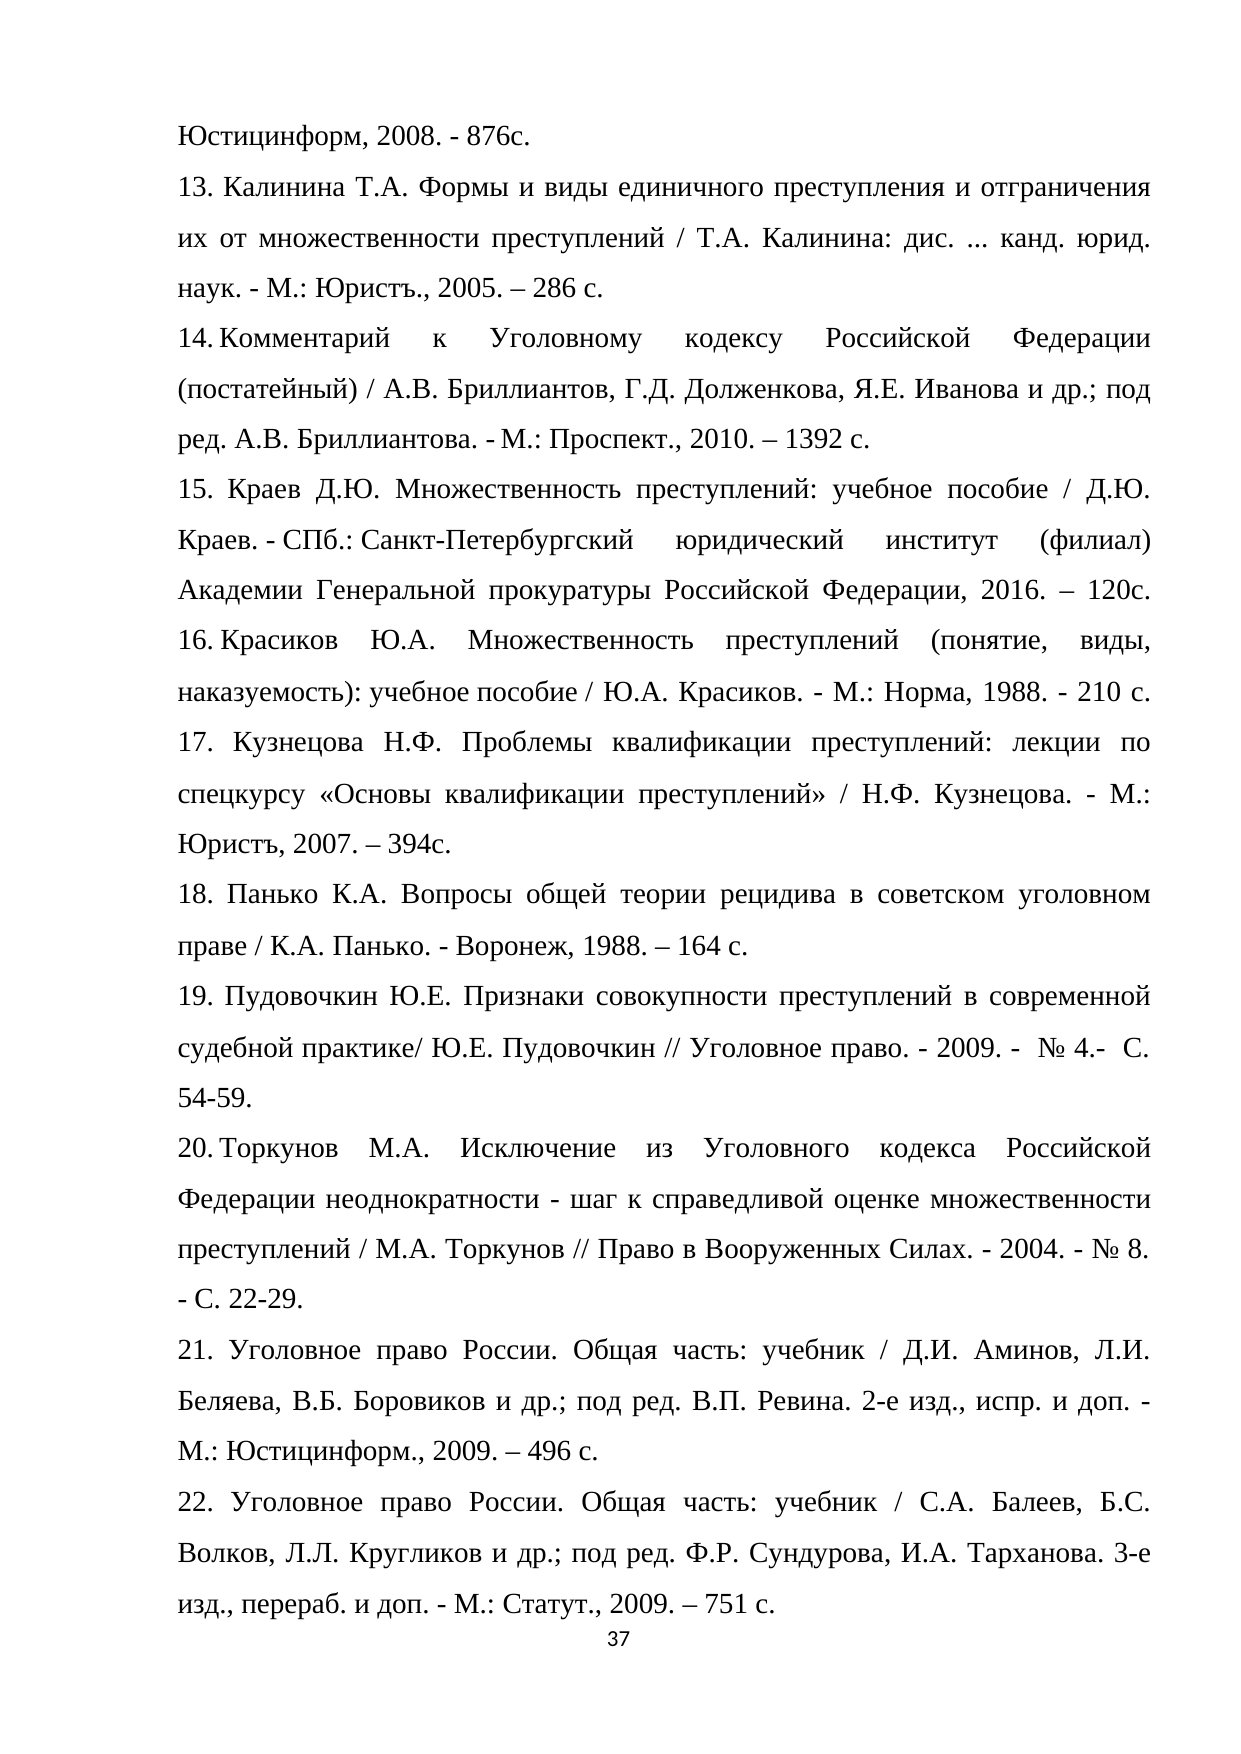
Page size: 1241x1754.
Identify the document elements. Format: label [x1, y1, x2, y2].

text [177, 118, 1152, 1619]
